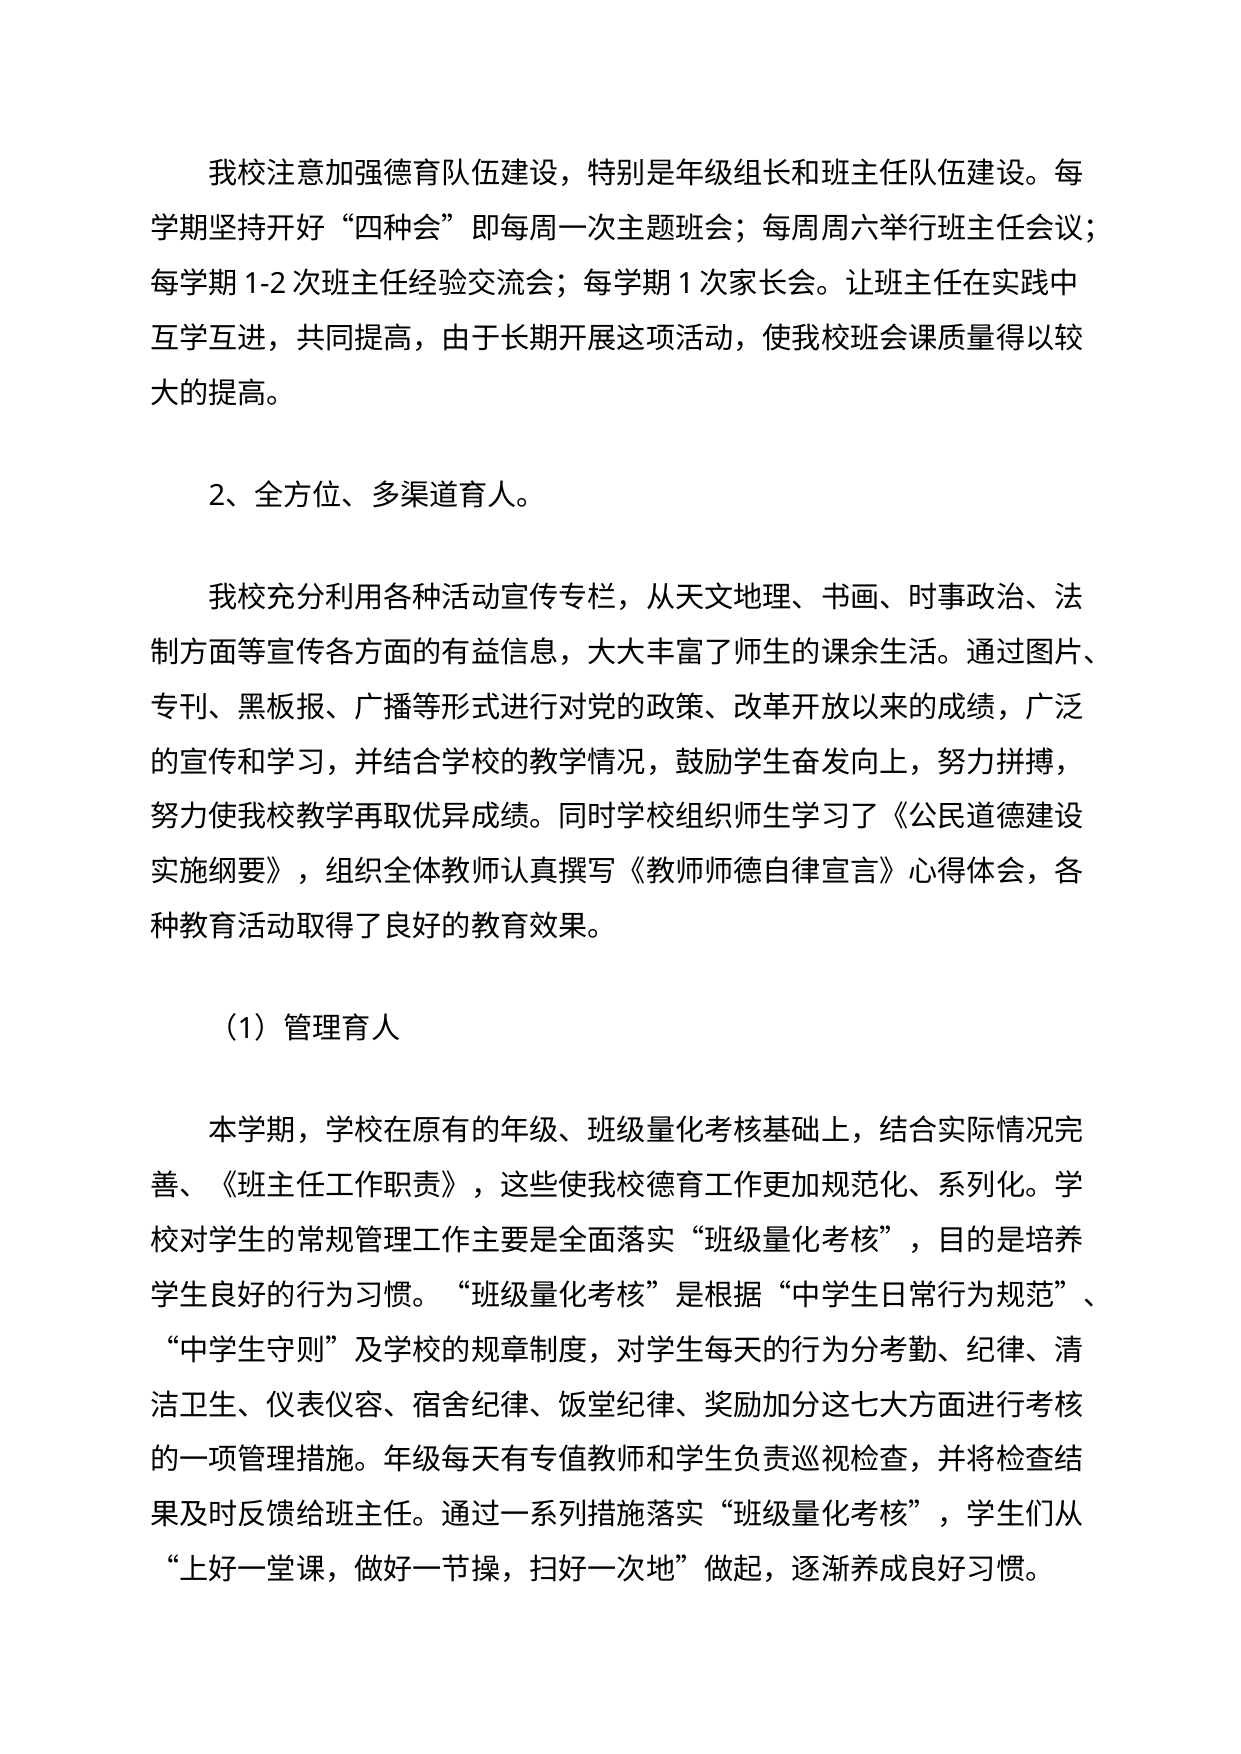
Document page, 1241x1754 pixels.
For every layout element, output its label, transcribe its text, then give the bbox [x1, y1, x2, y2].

text 2、全方位、多渠道育人。 [150, 471, 1090, 514]
text 本学期，学校在原有的年级、班级量化考核基础上，结合实际情况完善、《班主任工作职责》，这些使我校德育工作更加规范化、系列化。学校对学生的常规管理工作主要是全面落实“班级量化考核”，目的是培养学生良好的行为习惯。“班级量化考核”是根据“中学生日常行为规范”、“中学生守则”及学校的规章制度，对学生每天的行为分考勤、纪律、清洁卫生、仪表仪容、宿舍纪律、饭堂纪律、奖励加分这七大方面进行考核的一项管理措施。年级每天有专值教师和学生负责巡视检查，并将检查结果及时反馈给班主任。通过一系列措施落实“班级量化考核”，学生们从“上好一堂课，做好一节操，扫好一次地”做起，逐渐养成良好习惯。 [150, 1107, 1090, 1588]
text （1）管理育人 [150, 1004, 1090, 1047]
text 我校充分利用各种活动宣传专栏，从天文地理、书画、时事政治、法制方面等宣传各方面的有益信息，大大丰富了师生的课余生活。通过图片、专刊、黑板报、广播等形式进行对党的政策、改革开放以来的成绩，广泛的宣传和学习，并结合学校的教学情况，鼓励学生奋发向上，努力拼搏，努力使我校教学再取优异成绩。同时学校组织师生学习了《公民道德建设实施纲要》，组织全体教师认真撰写《教师师德自律宣言》心得体会，各种教育活动取得了良好的教育效果。 [150, 573, 1090, 945]
text 我校注意加强德育队伍建设，特别是年级组长和班主任队伍建设。每学期坚持开好“四种会”即每周一次主题班会；每周周六举行班主任会议；每学期1-2次班主任经验交流会；每学期1次家长会。让班主任在实践中互学互进，共同提高，由于长期开展这项活动，使我校班会课质量得以较大的提高。 [150, 150, 1090, 412]
